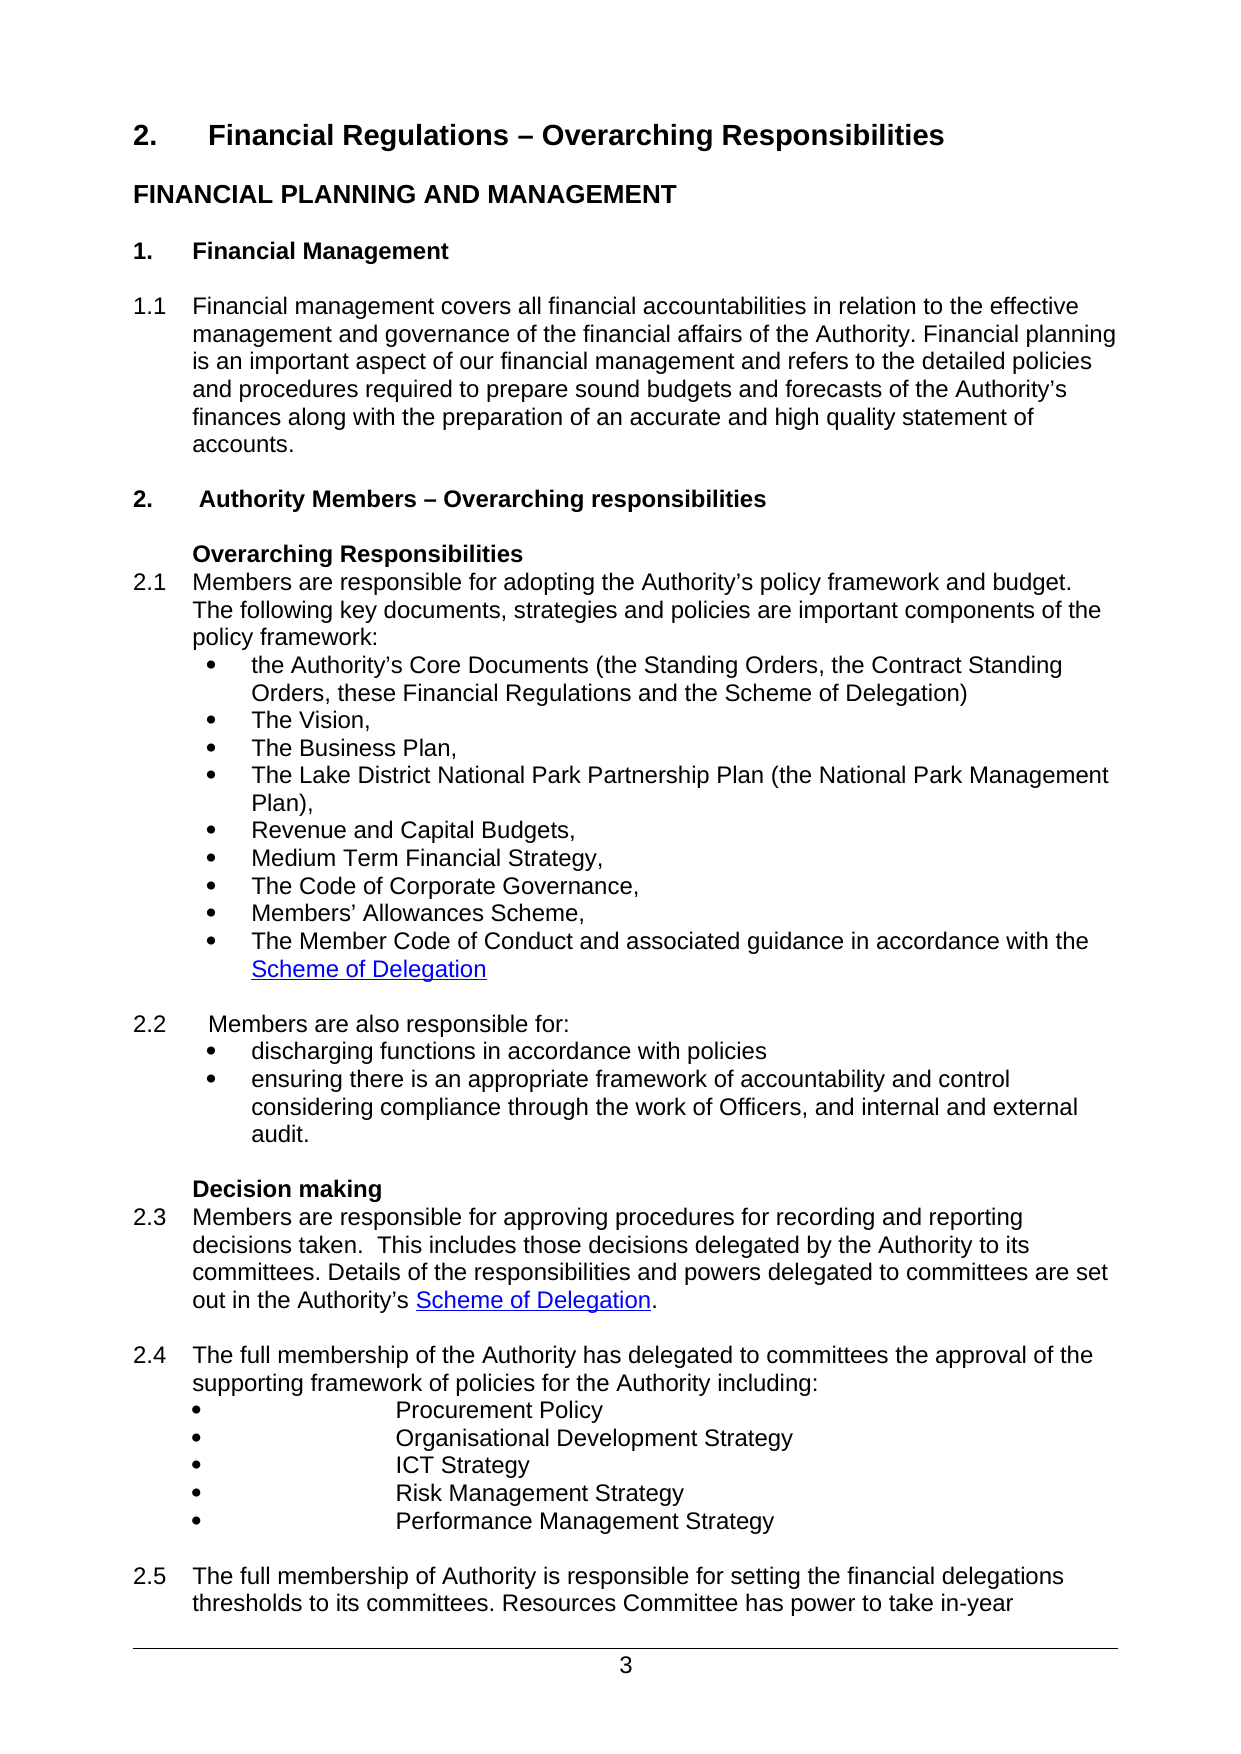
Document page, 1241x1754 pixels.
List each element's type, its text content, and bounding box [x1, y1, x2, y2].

subtitle Decision making [192, 1175, 1118, 1203]
list The Business Plan, [207, 734, 1118, 761]
list Members’ Allowances Scheme, [207, 899, 1118, 927]
list ICT Strategy [192, 1451, 1118, 1479]
list Medium Term Financial Strategy, [207, 844, 1118, 872]
list the Authority’s Core Documents (the Standing Orders, the Contract Standing Orders, these Financial Regulations and the Scheme of Delegation) [207, 651, 1118, 706]
list Risk Management Strategy [192, 1479, 1118, 1507]
text 2. Authority Members – Overarching responsibilities [133, 485, 1118, 513]
list The Code of Corporate Governance, [207, 872, 1118, 899]
list ensuring there is an appropriate framework of accountability and control considering compliance through the work of Officers, and internal and external audit. [207, 1065, 1118, 1148]
list Revenue and Capital Budgets, [207, 816, 1118, 844]
list discharging functions in accordance with policies [207, 1037, 1118, 1065]
text 2.2 Members are also responsible for: [133, 1010, 1118, 1037]
list Performance Management Strategy [192, 1507, 1118, 1534]
text 1.1 Financial management covers all financial accountabilities in relation to the effective management and governance of the financial affairs of the Authority. Financial planning is an important aspect of our financial management and refers to the detailed policies and procedures required to prepare sound budgets and forecasts of the Authority’s finances along with the preparation of an accurate and high quality statement of accounts. [133, 292, 1118, 458]
list Organisational Development Strategy [192, 1424, 1118, 1451]
subtitle 2. Financial Regulations – Overarching Responsibilities [133, 118, 1118, 152]
text 1. Financial Management [133, 237, 1118, 264]
list Procurement Policy [192, 1396, 1118, 1424]
list The Vision, [207, 706, 1118, 734]
text 2.4 The full membership of the Authority has delegated to committees the approval of the supporting framework of policies for the Authority including: [133, 1341, 1118, 1396]
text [133, 1562, 1118, 1617]
subtitle Overarching Responsibilities [133, 540, 1118, 568]
subtitle FINANCIAL PLANNING AND MANAGEMENT [133, 179, 1118, 209]
list The Member Code of Conduct and associated guidance in accordance with the Scheme of Delegation [207, 927, 1118, 982]
text 2.3 Members are responsible for approving procedures for recording and reporting decisions taken. This includes those decisions delegated by the Authority to its committees. Details of the responsibilities and powers delegated to committees are set out in the Authority’s Scheme of Delegation. [133, 1203, 1118, 1313]
text 2.1 Members are responsible for adopting the Authority’s policy framework and budget. The following key documents, strategies and policies are important components of the policy framework: [133, 568, 1118, 651]
list The Lake District National Park Partnership Plan (the National Park Management Plan), [207, 761, 1118, 816]
